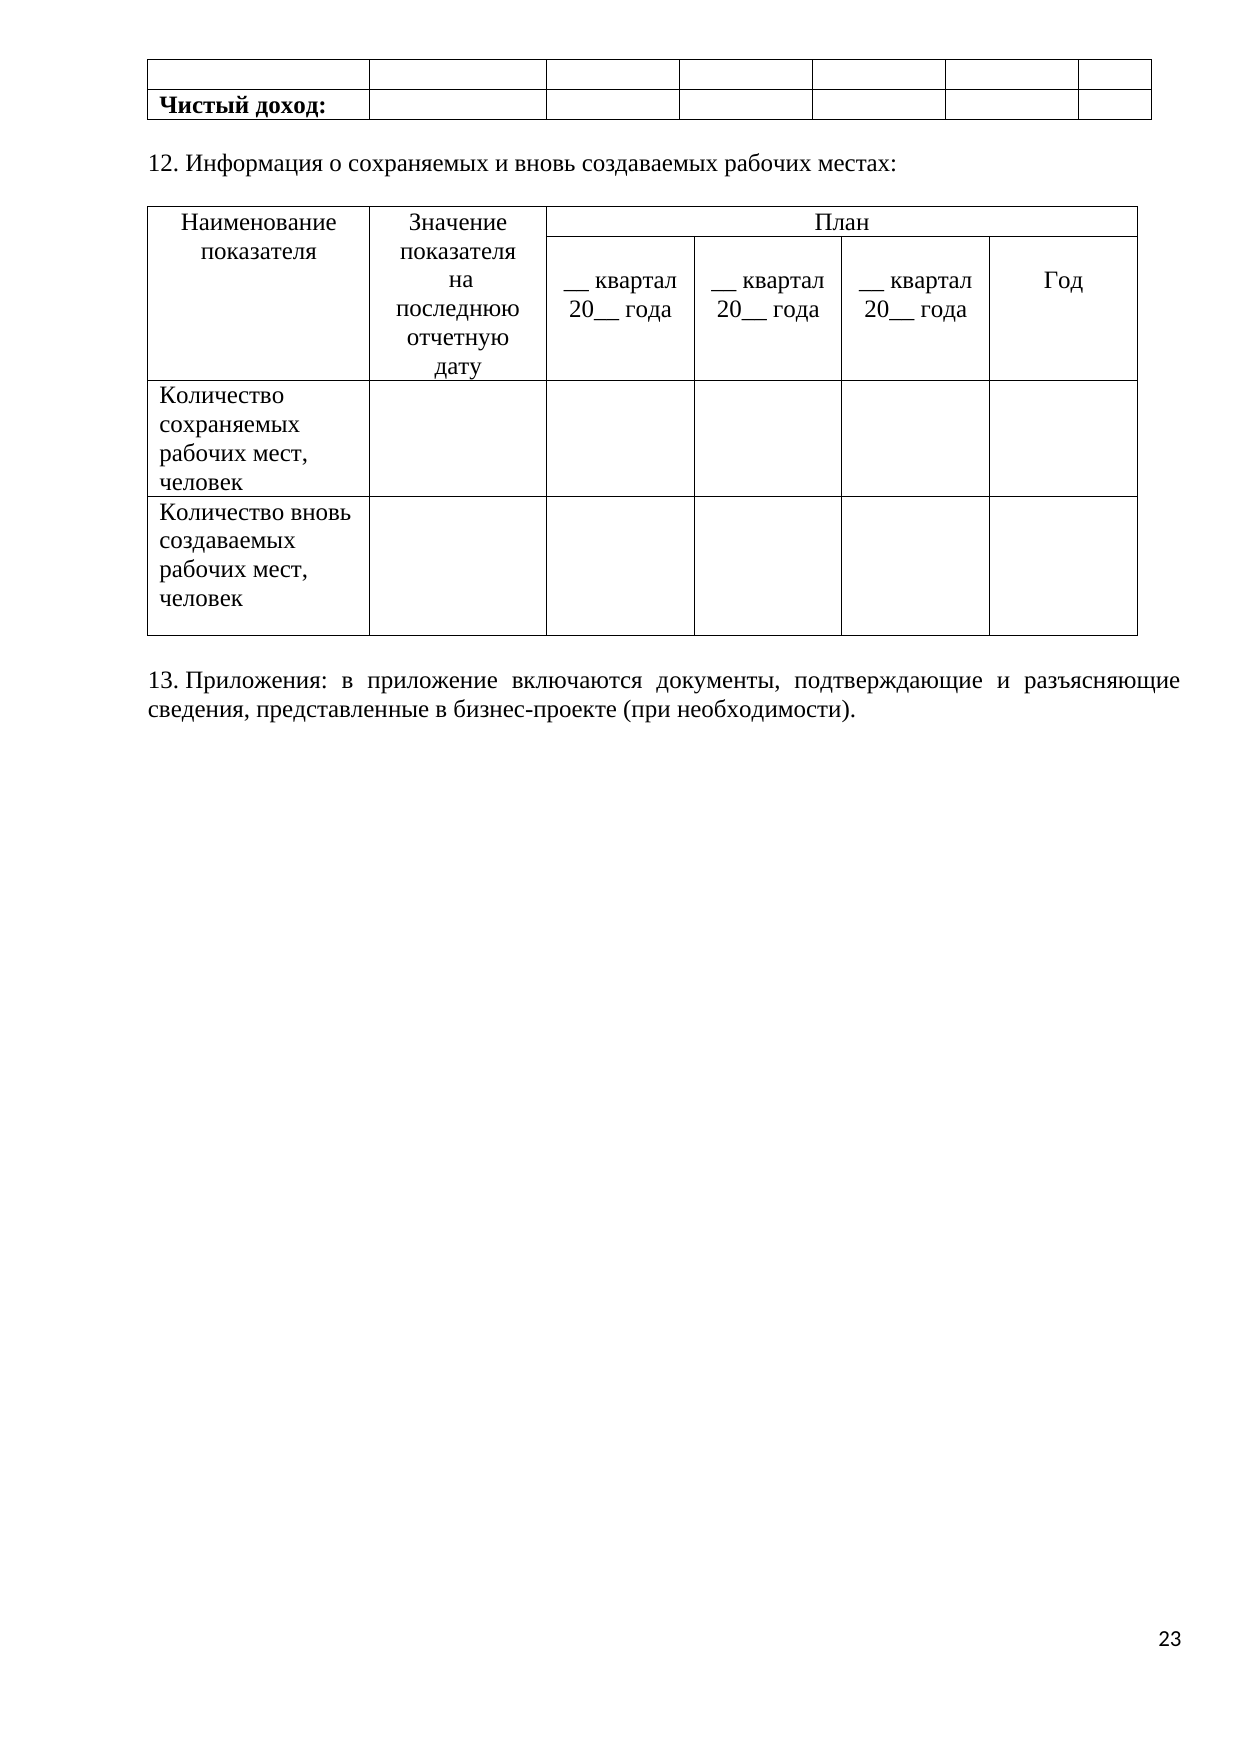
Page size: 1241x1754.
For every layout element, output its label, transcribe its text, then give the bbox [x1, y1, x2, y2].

table_cell [547, 381, 694, 496]
table_cell __ квартал 20__ года [842, 237, 989, 379]
table_header План [547, 207, 1137, 236]
table_cell [370, 90, 546, 119]
table_cell Год [990, 237, 1137, 379]
table_cell [547, 497, 694, 635]
table_cell Чистый доход: [148, 90, 369, 119]
table_cell [1079, 90, 1151, 119]
table_cell [990, 381, 1137, 496]
table_cell [1079, 60, 1151, 89]
table_cell [842, 497, 989, 635]
table_cell __ квартал 20__ года [547, 237, 694, 379]
text 12. Информация о сохраняемых и вновь создаваемых рабочих местах: [148, 148, 1181, 177]
table_cell [547, 90, 679, 119]
table_cell [813, 60, 945, 89]
table_cell __ квартал 20__ года [695, 237, 841, 379]
table_cell [990, 497, 1137, 635]
table_cell [148, 60, 369, 89]
table_cell [547, 60, 679, 89]
table_cell [680, 60, 812, 89]
table_cell [946, 60, 1078, 89]
table_cell Количество вновь создаваемых рабочих мест, человек [148, 497, 369, 635]
table_cell [695, 381, 841, 496]
table_cell [680, 90, 812, 119]
table_cell [695, 497, 841, 635]
table_cell [946, 90, 1078, 119]
table_cell Количество сохраняемых рабочих мест, человек [148, 381, 369, 496]
table_cell [813, 90, 945, 119]
table_cell [842, 381, 989, 496]
text 13. Приложения: в приложение включаются документы, подтверждающие и разъясняющие сведения, представленные в бизнес-проекте (при необходимости). [148, 665, 1181, 722]
table_header Наименование показателя [148, 207, 369, 379]
table_cell [370, 381, 546, 496]
table_cell [370, 60, 546, 89]
table_cell [370, 497, 546, 635]
table_header Значение показателя на последнюю отчетную дату [370, 207, 546, 379]
